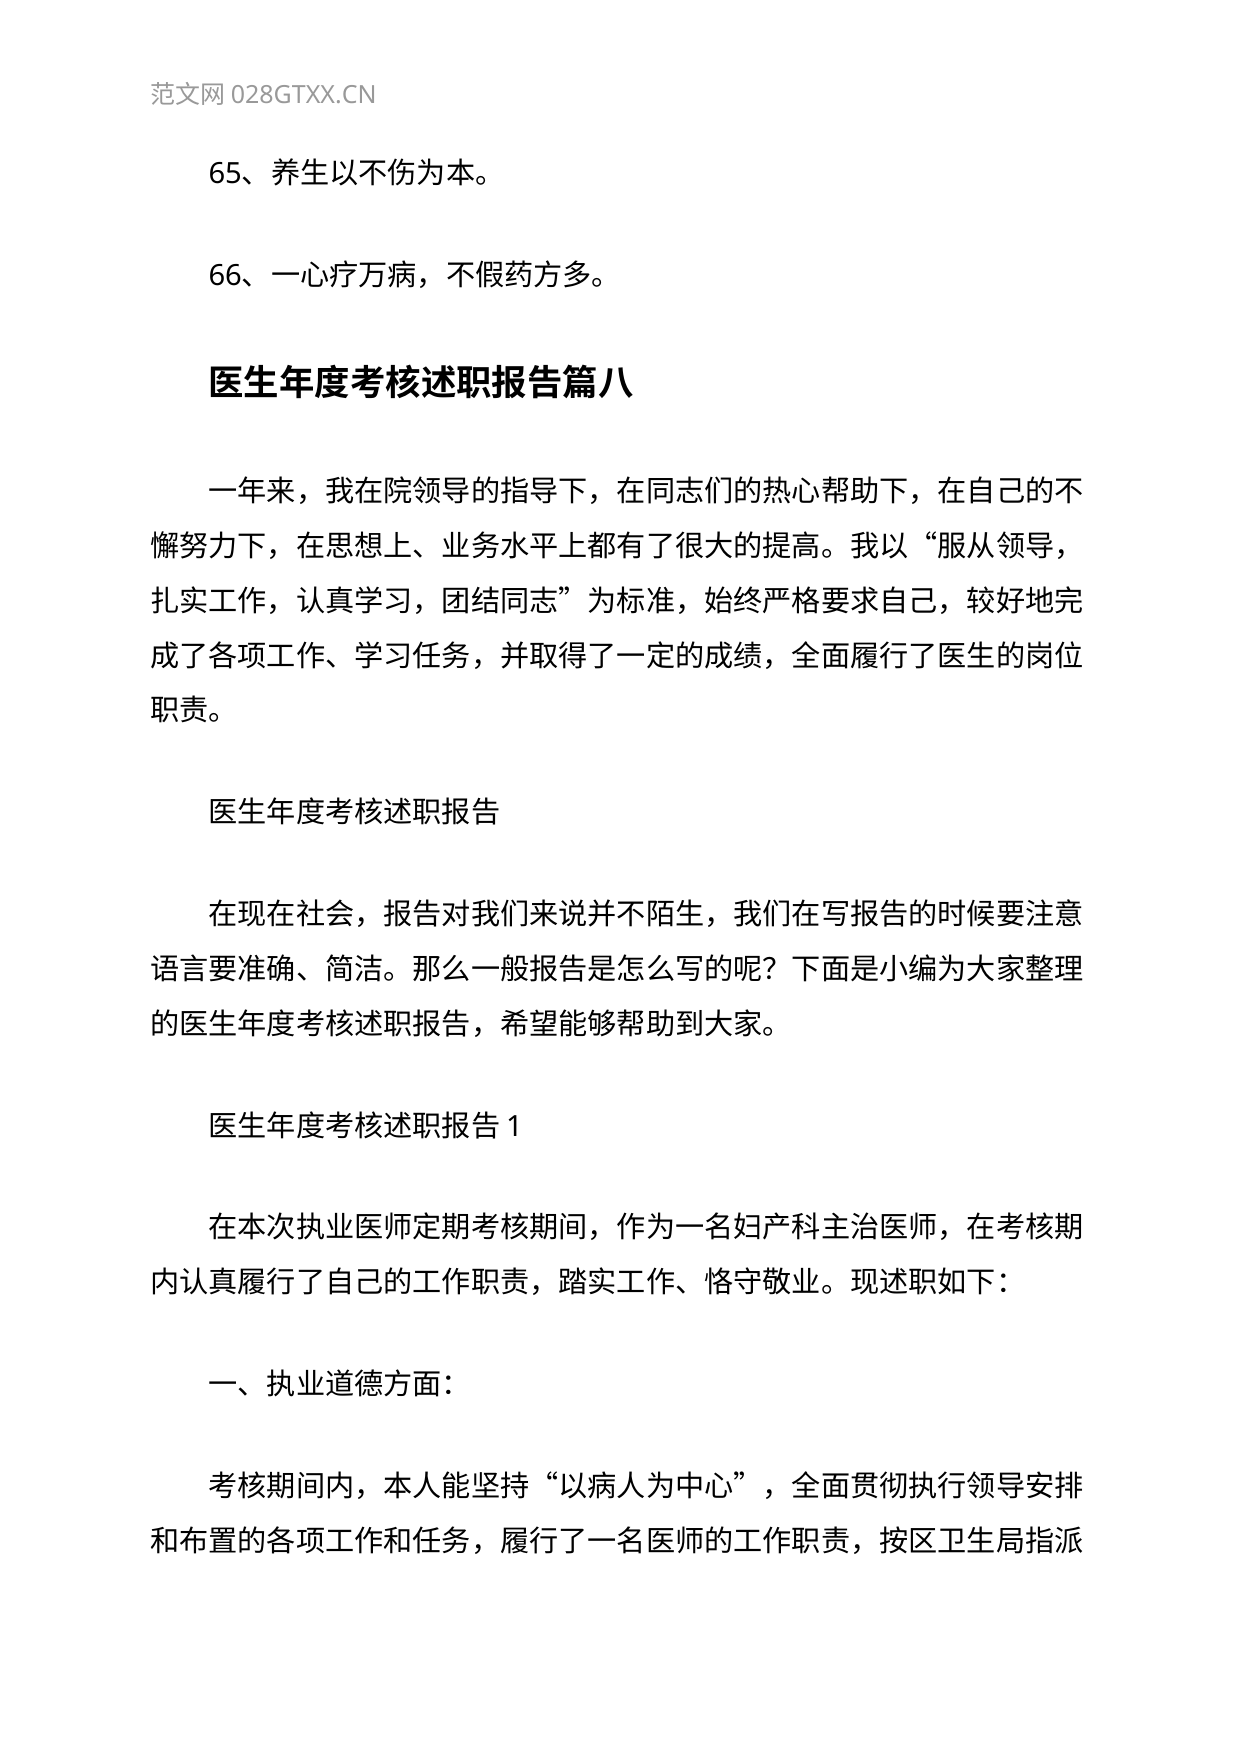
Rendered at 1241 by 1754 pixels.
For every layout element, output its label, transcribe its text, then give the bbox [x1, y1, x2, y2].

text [150, 1462, 1090, 1560]
text 医生年度考核述职报告1 [150, 1102, 1090, 1144]
text 65、养生以不伤为本。 [150, 150, 1090, 192]
text 医生年度考核述职报告篇八 [150, 354, 1090, 405]
text 在现在社会，报告对我们来说并不陌生，我们在写报告的时候要注意语言要准确、简洁。那么一般报告是怎么写的呢？下面是小编为大家整理的医生年度考核述职报告，希望能够帮助到大家。 [150, 891, 1090, 1043]
text 医生年度考核述职报告 [150, 789, 1090, 831]
text 在本次执业医师定期考核期间，作为一名妇产科主治医师，在考核期内认真履行了自己的工作职责，踏实工作、恪守敬业。现述职如下： [150, 1204, 1090, 1301]
text 一、执业道德方面： [150, 1361, 1090, 1403]
text 一年来，我在院领导的指导下，在同志们的热心帮助下，在自己的不懈努力下，在思想上、业务水平上都有了很大的提高。我以“服从领导，扎实工作，认真学习，团结同志”为标准，始终严格要求自己，较好地完成了各项工作、学习任务，并取得了一定的成绩，全面履行了医生的岗位职责。 [150, 467, 1090, 729]
text 66、一心疗万病，不假药方多。 [150, 252, 1090, 294]
